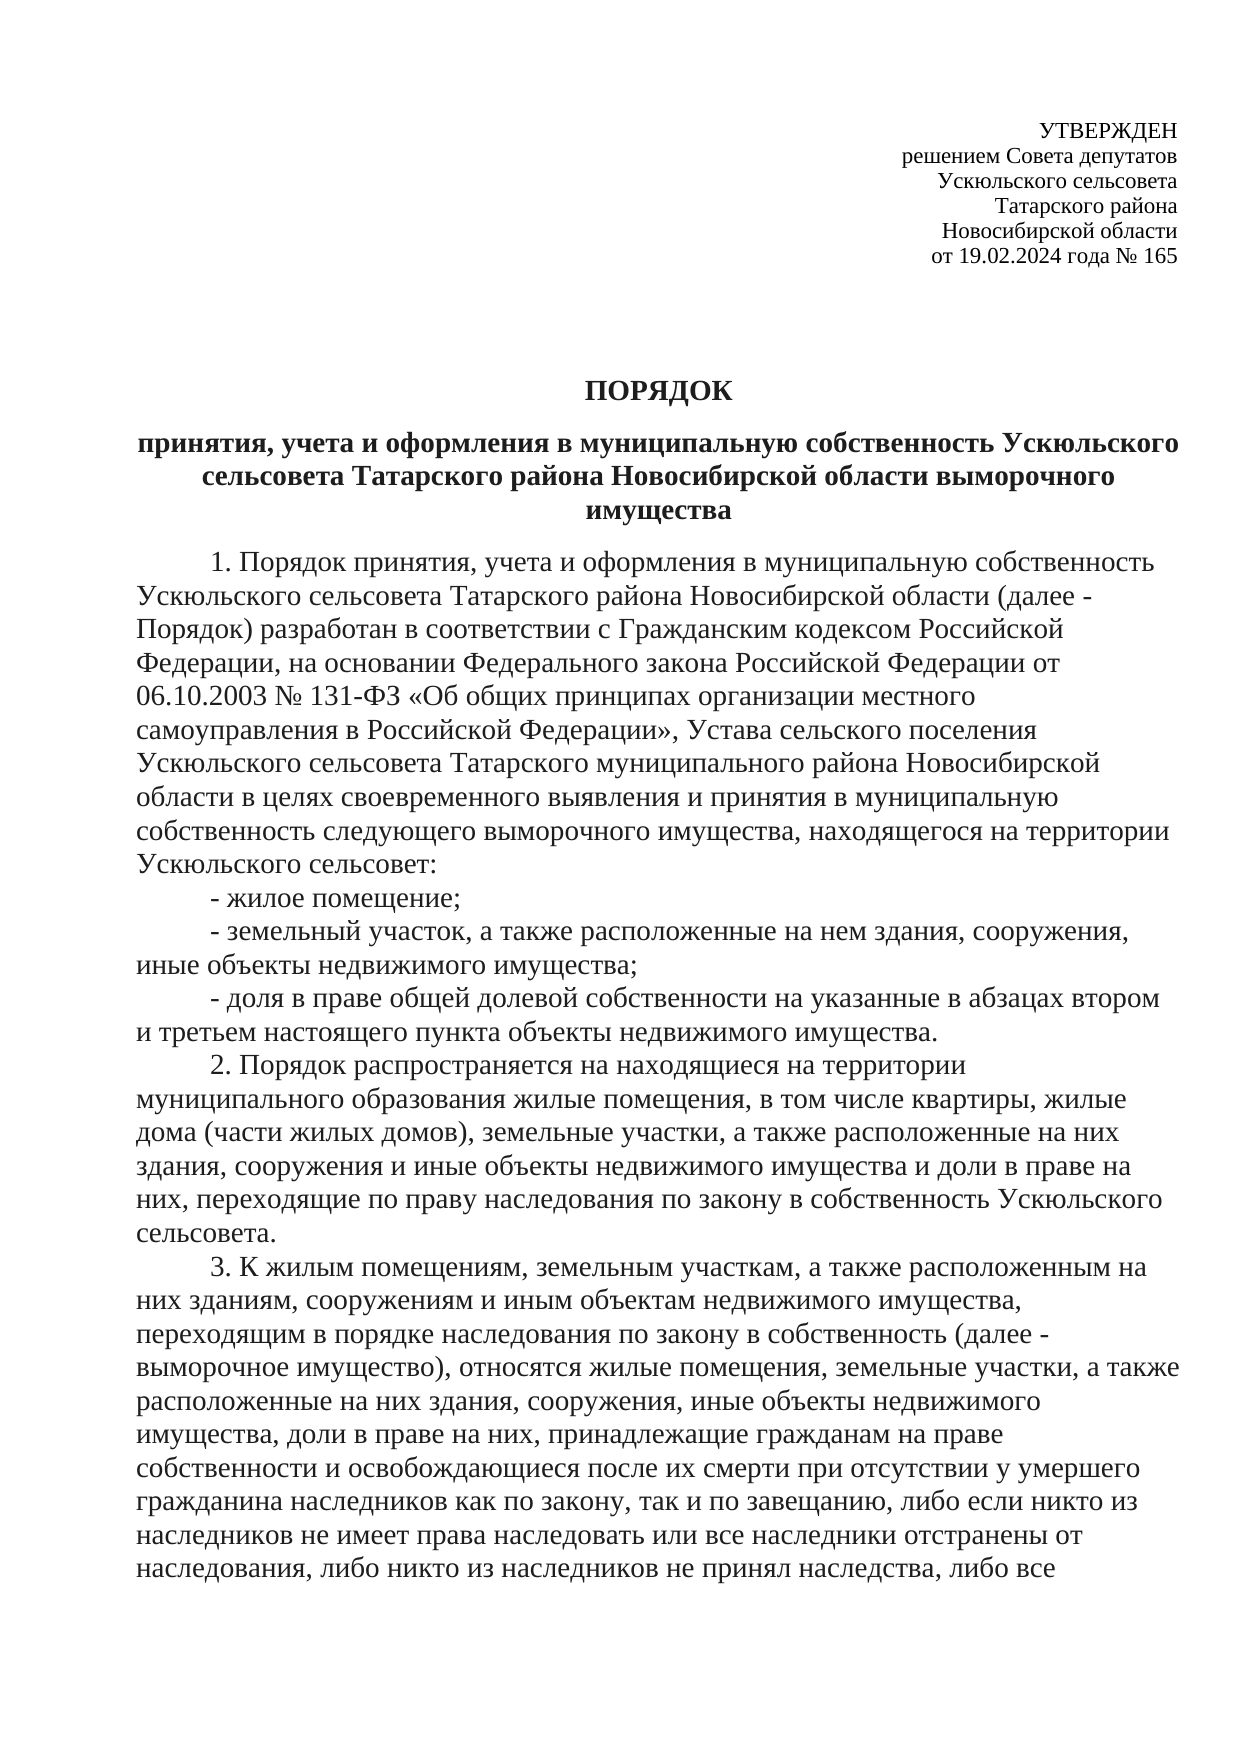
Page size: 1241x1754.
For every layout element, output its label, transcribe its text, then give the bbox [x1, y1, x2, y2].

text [136, 1249, 1181, 1584]
text решением Совета депутатов [637, 143, 1178, 168]
text - земельный участок, а также расположенные на нем здания, сооружения, иные объекты недвижимого имущества; [136, 913, 1181, 980]
text - доля в праве общей долевой собственности на указанные в абзацах втором и третьем настоящего пункта объекты недвижимого имущества. [136, 980, 1181, 1047]
text 1. Порядок принятия, учета и оформления в муниципальную собственность Ускюльского сельсовета Татарского района Новосибирской области (далее - Порядок) разработан в соответствии с Гражданским кодексом Российской Федерации, на основании Федерального закона Российской Федерации от 06.10.2003 № 131-ФЗ «Об общих принципах организации местного самоуправления в Российской Федерации», Устава сельского поселения Ускюльского сельсовета Татарского муниципального района Новосибирской области в целях своевременного выявления и принятия в муниципальную собственность следующего выморочного имущества, находящегося на территории Ускюльского сельсовет: [136, 544, 1181, 880]
text Татарского района [637, 193, 1178, 218]
text ПОРЯДОК [136, 373, 1181, 406]
text УТВЕРЖДЕН [637, 118, 1178, 143]
text от 19.02.2024 года № 165 [637, 243, 1178, 268]
text принятия, учета и оформления в муниципальную собственность Ускюльского сельсовета Татарского района Новосибирской области выморочного имущества [136, 425, 1181, 526]
text 2. Порядок распространяется на находящиеся на территории муниципального образования жилые помещения, в том числе квартиры, жилые дома (части жилых домов), земельные участки, а также расположенные на них здания, сооружения и иные объекты недвижимого имущества и доли в праве на них, переходящие по праву наследования по закону в собственность Ускюльского сельсовета. [136, 1047, 1181, 1249]
text - жилое помещение; [136, 880, 1181, 913]
text Новосибирской области [637, 218, 1178, 243]
text Ускюльского сельсовета [637, 168, 1178, 193]
